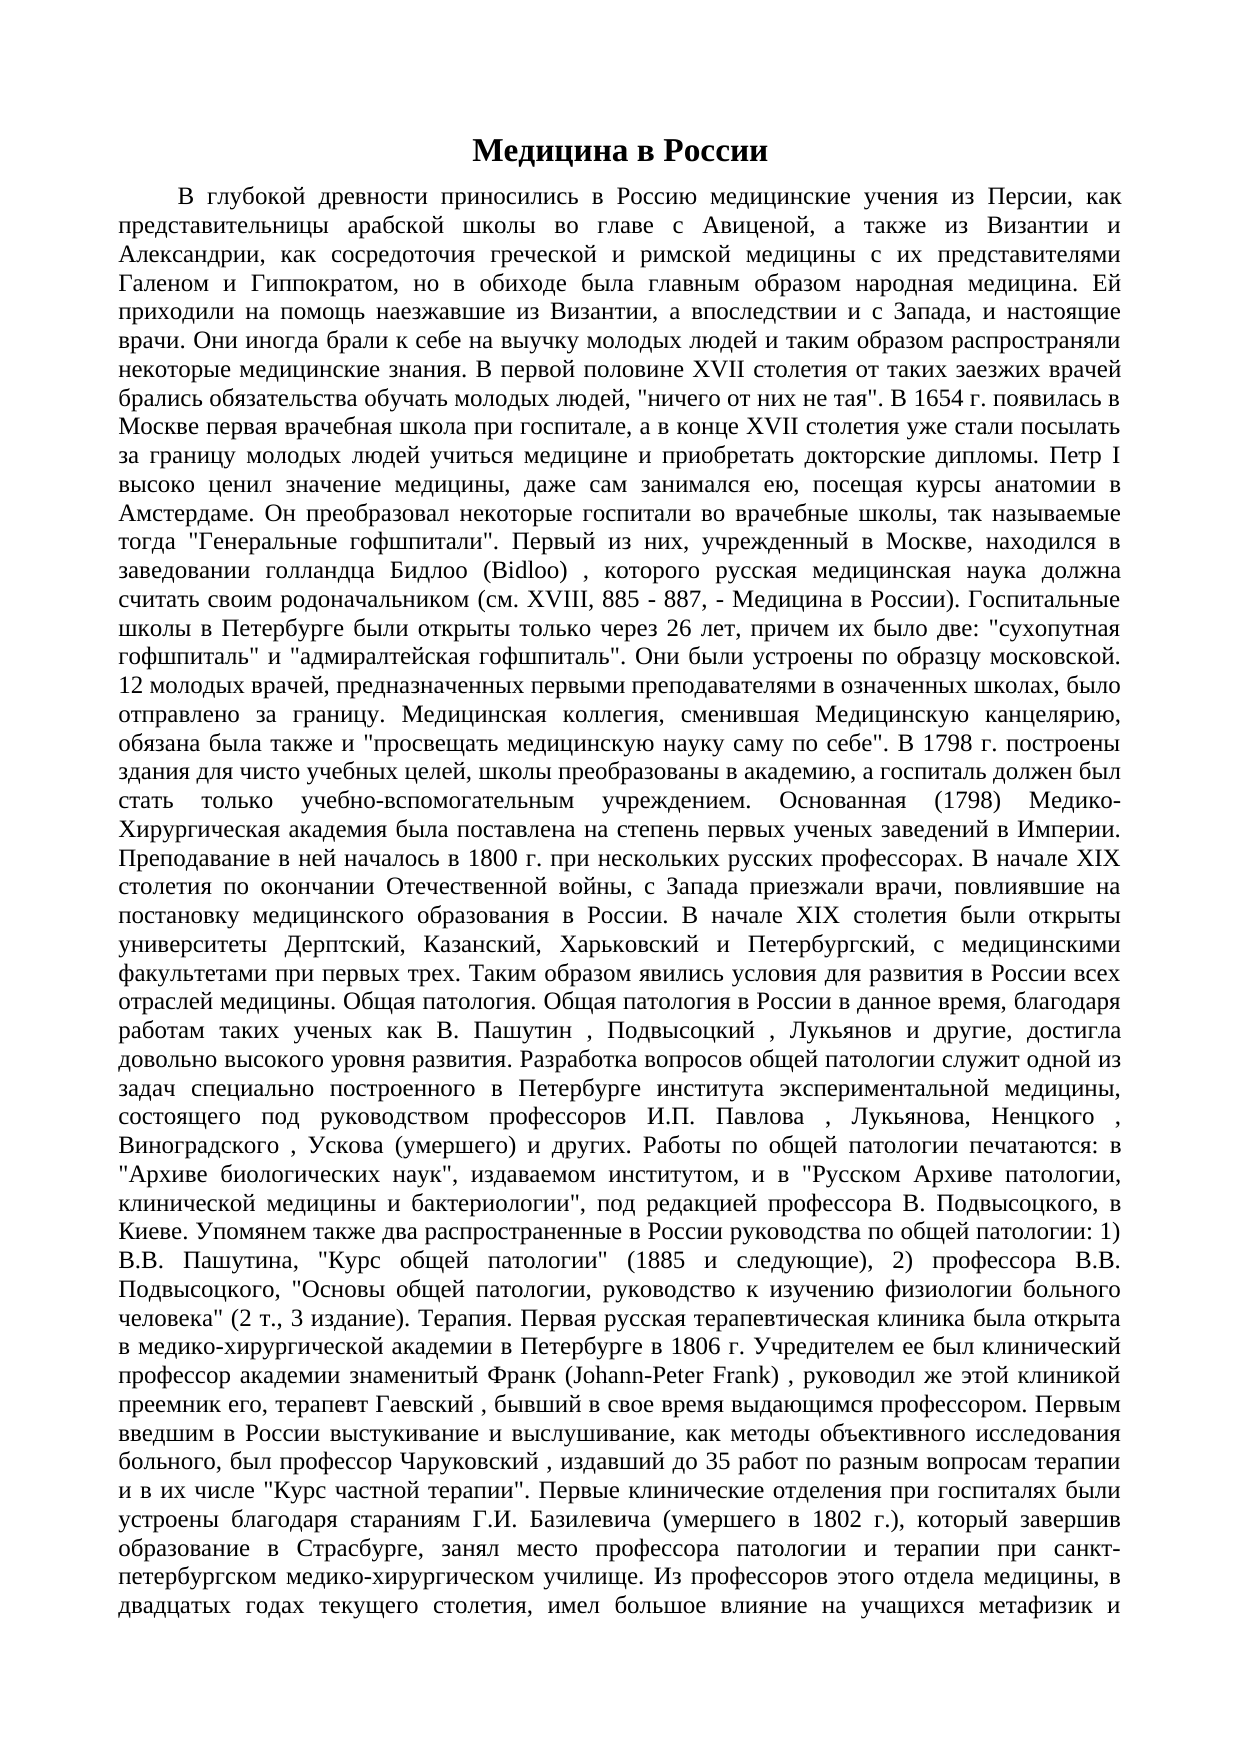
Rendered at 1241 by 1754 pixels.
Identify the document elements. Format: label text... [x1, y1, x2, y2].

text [118, 181, 1122, 1619]
text Медицина в России [118, 131, 1122, 169]
